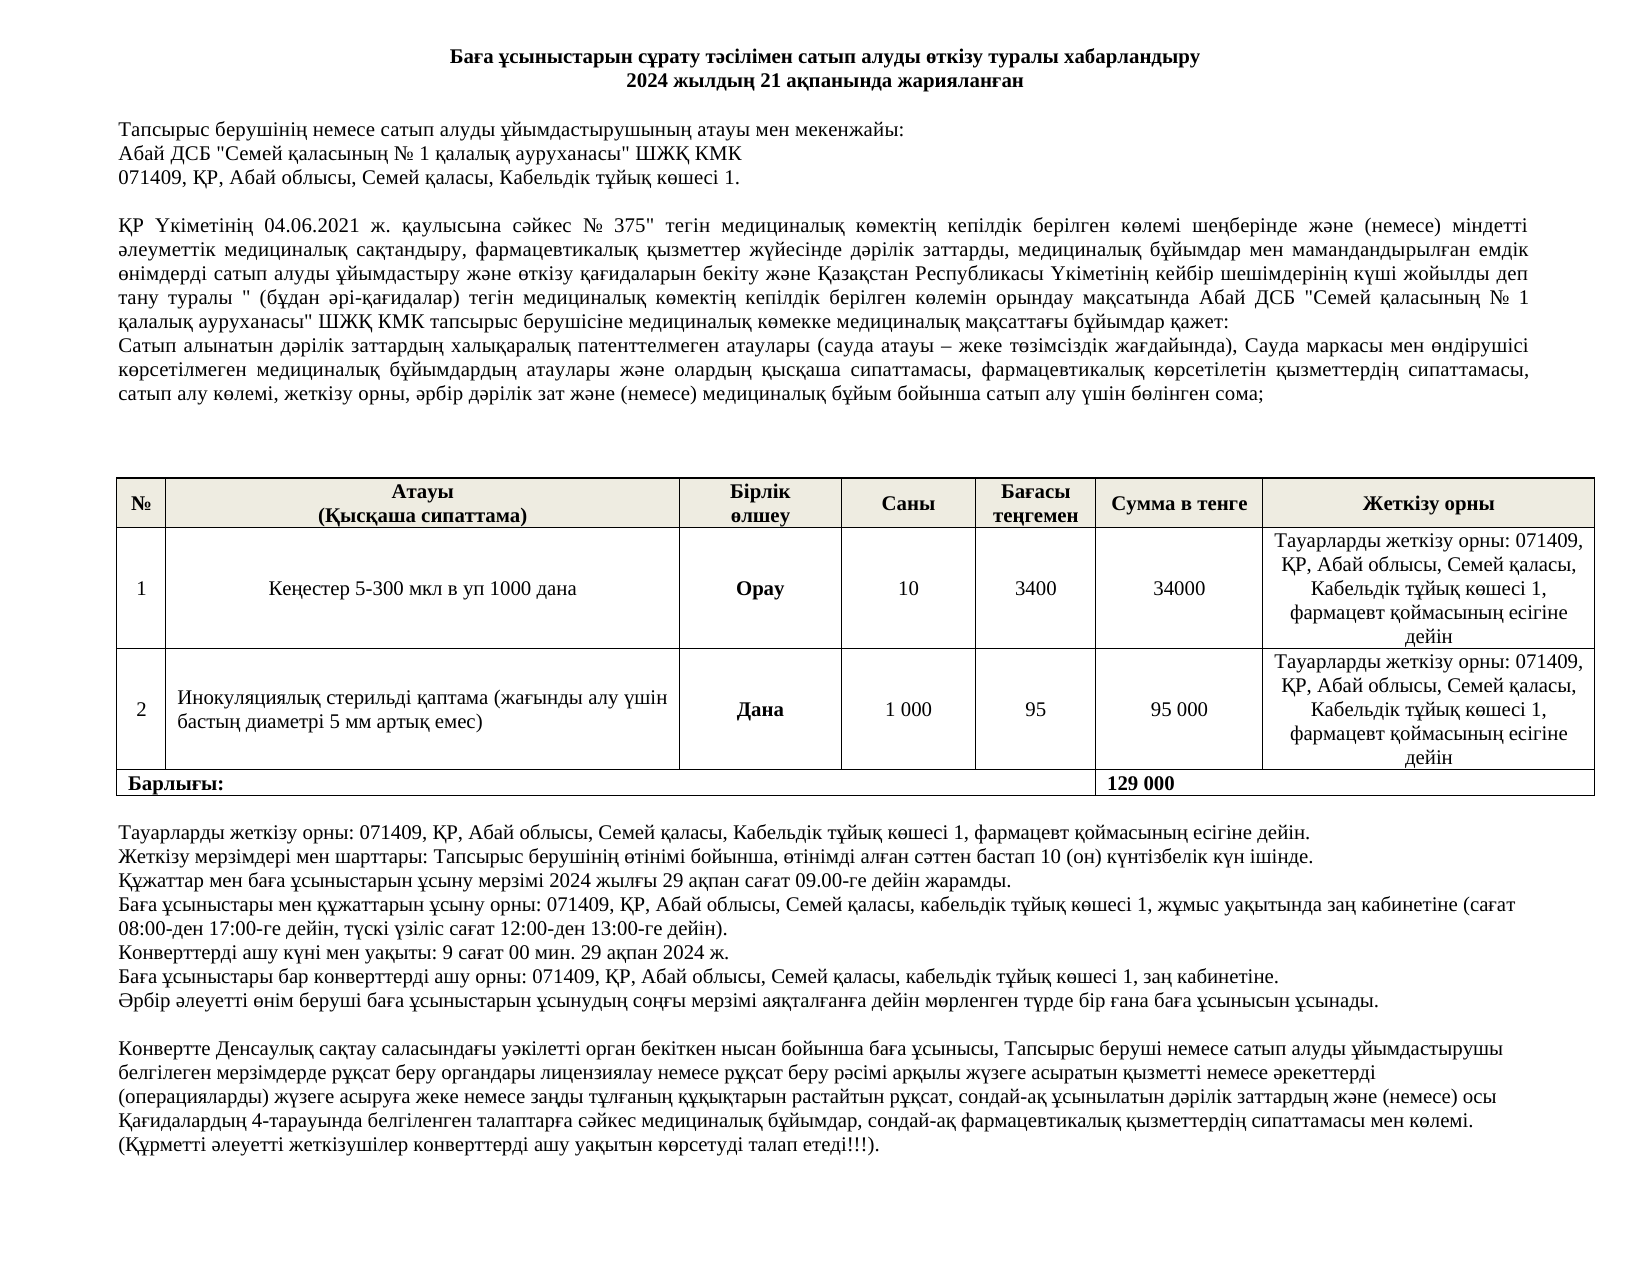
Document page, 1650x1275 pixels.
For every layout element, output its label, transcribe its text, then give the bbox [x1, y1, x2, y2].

table_cell Кеңестер 5-300 мкл в уп 1000 дана [166, 528, 679, 648]
text Конвертте Денсаулық сақтау саласындағы уәкілетті орган бекіткен нысан бойынша баға ұсынысы, Тапсырыс беруші немесе сатып алуды ұйымдастырушы белгілеген мерзімдерде рұқсат беру органдары лицензиялау немесе рұқсат беру рәсімі арқылы жүзеге асыратын қызметті немесе әрекеттерді (операцияларды) жүзеге асыруға жеке немесе заңды тұлғаның құқықтарын растайтын рұқсат, сондай-ақ ұсынылатын дәрілік заттардың және (немесе) осы Қағидалардың 4-тарауында белгіленген талаптарға сәйкес медициналық бұйымдар, сондай-ақ фармацевтикалық қызметтердің сипаттамасы мен көлемі. [118, 1036, 1532, 1132]
text Абай ДСБ "Семей қаласының № 1 қалалық ауруханасы" ШЖҚ КМК [118, 141, 1532, 165]
table_cell 95 000 [1096, 649, 1262, 769]
table_header № [117, 479, 165, 527]
table_cell Дана [680, 649, 841, 769]
table_cell 1 [117, 528, 165, 648]
text Тауарларды жеткізу орны: 071409, ҚР, Абай облысы, Семей қаласы, Кабельдік тұйық көшесі 1, фармацевт қоймасының есігіне дейін. [118, 819, 1532, 844]
text Сатып алынатын дәрілік заттардың халықаралық патенттелмеген атаулары (сауда атауы – жеке төзімсіздік жағдайында), Сауда маркасы мен өндірушісі көрсетілмеген медициналық бұйымдардың атаулары және олардың қысқаша сипаттамасы, фармацевтикалық көрсетілетін қызметтердің сипаттамасы, сатып алу көлемі, жеткізу орны, әрбір дәрілік зат және (немесе) медициналық бұйым бойынша сатып алу үшін бөлінген сома; [118, 333, 1532, 405]
text Конверттерді ашу күні мен уақыты: 9 сағат 00 мин. 29 ақпан 2024 ж. [118, 940, 1532, 964]
table_cell 34000 [1096, 528, 1262, 648]
table_header Бағасы теңгемен [976, 479, 1095, 527]
text Баға ұсыныстары бар конверттерді ашу орны: 071409, ҚР, Абай облысы, Семей қаласы, кабельдік тұйық көшесі 1, заң кабинетіне. [118, 964, 1532, 988]
table_cell Барлығы: [117, 770, 1095, 794]
table_cell 95 [976, 649, 1095, 769]
text Тапсырыс берушінің немесе сатып алуды ұйымдастырушының атауы мен мекенжайы: [118, 117, 1532, 141]
table_header Сумма в тенге [1096, 479, 1262, 527]
table_cell Инокуляциялық стерильді қаптама (жағынды алу үшін бастың диаметрі 5 мм артық емес) [166, 649, 679, 769]
table_cell 1 000 [842, 649, 975, 769]
table_cell 3400 [976, 528, 1095, 648]
table_cell Тауарларды жеткізу орны: 071409, ҚР, Абай облысы, Семей қаласы, Кабельдік тұйық көшесі 1, фармацевт қоймасының есігіне дейін [1263, 528, 1594, 648]
table_header Саны [842, 479, 975, 527]
text Әрбір әлеуетті өнім беруші баға ұсыныстарын ұсынудың соңғы мерзімі аяқталғанға дейін мөрленген түрде бір ғана баға ұсынысын ұсынады. [118, 988, 1532, 1012]
table_cell 2 [117, 649, 165, 769]
table_header Бірлік өлшеу [680, 479, 841, 527]
text 071409, ҚР, Абай облысы, Семей қаласы, Кабельдік тұйық көшесі 1. [118, 165, 1532, 189]
text 2024 жылдың 21 ақпанында жарияланған [118, 68, 1532, 92]
table_header Жеткізу орны [1263, 479, 1594, 527]
text ҚР Үкіметінің 04.06.2021 ж. қаулысына сәйкес № 375" тегін медициналық көмектің кепілдік берілген көлемі шеңберінде және (немесе) міндетті әлеуметтік медициналық сақтандыру, фармацевтикалық қызметтер жүйесінде дәрілік заттарды, медициналық бұйымдар мен мамандандырылған емдік өнімдерді сатып алуды ұйымдастыру және өткізу қағидаларын бекіту және Қазақстан Республикасы Үкіметінің кейбір шешімдерінің күші жойылды деп тану туралы " (бұдан әрі-қағидалар) тегін медициналық көмектің кепілдік берілген көлемін орындау мақсатында Абай ДСБ "Семей қаласының № 1 қалалық ауруханасы" ШЖҚ КМК тапсырыс берушісіне медициналық көмекке медициналық мақсаттағы бұйымдар қажет: [118, 213, 1532, 333]
table_header Атауы (Қысқаша сипаттама) [166, 479, 679, 527]
text Құжаттар мен баға ұсыныстарын ұсыну мерзімі 2024 жылғы 29 ақпан сағат 09.00-ге дейін жарамды. [118, 868, 1532, 892]
table_cell Орау [680, 528, 841, 648]
text Баға ұсыныстары мен құжаттарын ұсыну орны: 071409, ҚР, Абай облысы, Семей қаласы, кабельдік тұйық көшесі 1, жұмыс уақытында заң кабинетіне (сағат 08:00-ден 17:00-ге дейін, түскі үзіліс сағат 12:00-ден 13:00-ге дейін). [118, 892, 1532, 940]
text (Құрметті әлеуетті жеткізушілер конверттерді ашу уақытын көрсетуді талап етеді!!!). [118, 1132, 1532, 1156]
table_cell 10 [842, 528, 975, 648]
table_cell Тауарларды жеткізу орны: 071409, ҚР, Абай облысы, Семей қаласы, Кабельдік тұйық көшесі 1, фармацевт қоймасының есігіне дейін [1263, 649, 1594, 769]
text Жеткізу мерзімдері мен шарттары: Тапсырыс берушінің өтінімі бойынша, өтінімді алған сәттен бастап 10 (он) күнтізбелік күн ішінде. [118, 844, 1532, 868]
table_cell 129 000 [1096, 770, 1594, 794]
text Баға ұсыныстарын сұрату тәсілімен сатып алуды өткізу туралы хабарландыру [118, 44, 1532, 68]
